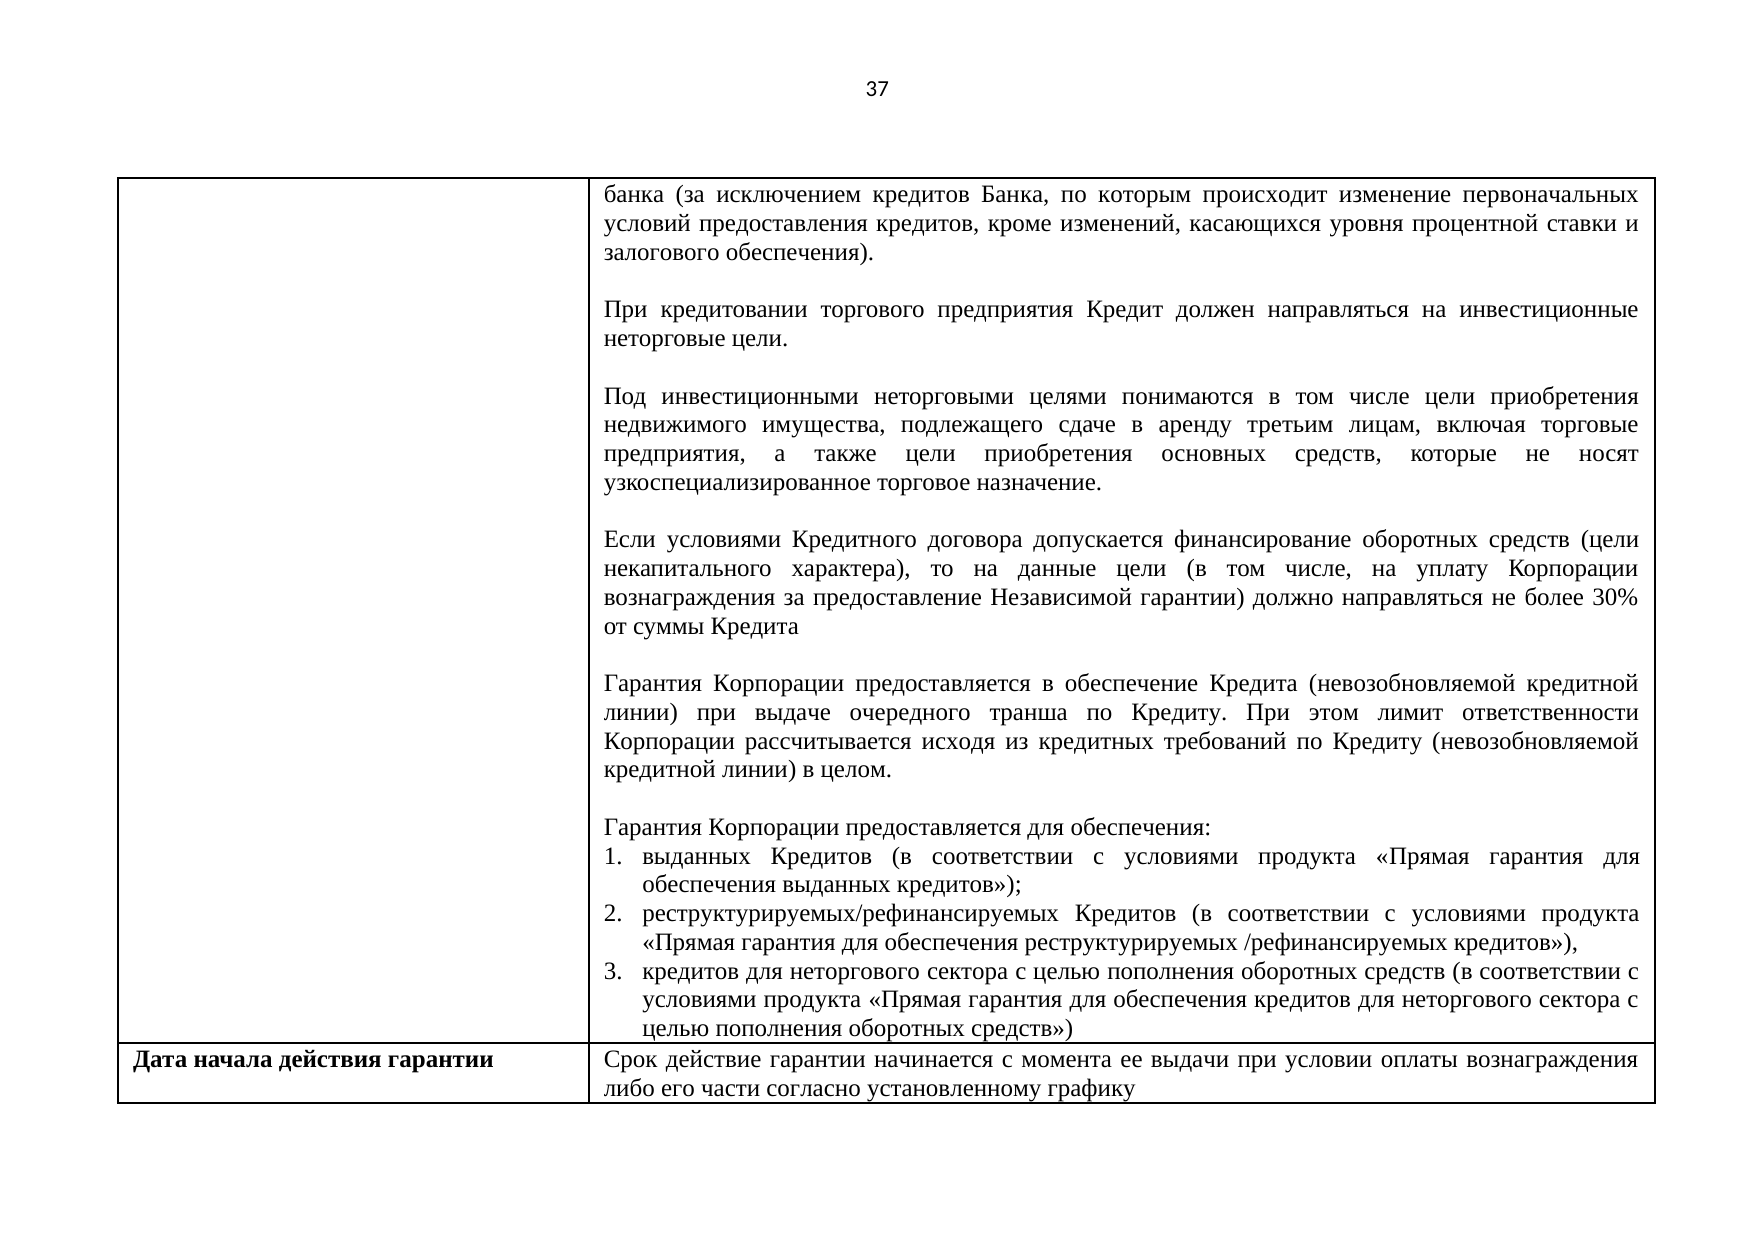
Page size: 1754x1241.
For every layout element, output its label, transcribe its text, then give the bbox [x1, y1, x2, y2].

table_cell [590, 179, 1654, 1042]
table_cell Дата начала действия гарантии [119, 1044, 588, 1102]
table_cell Срок действие гарантии начинается с момента ее выдачи при условии оплаты вознаграждения либо его части согласно установленному графику [590, 1044, 1654, 1102]
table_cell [119, 179, 588, 1042]
